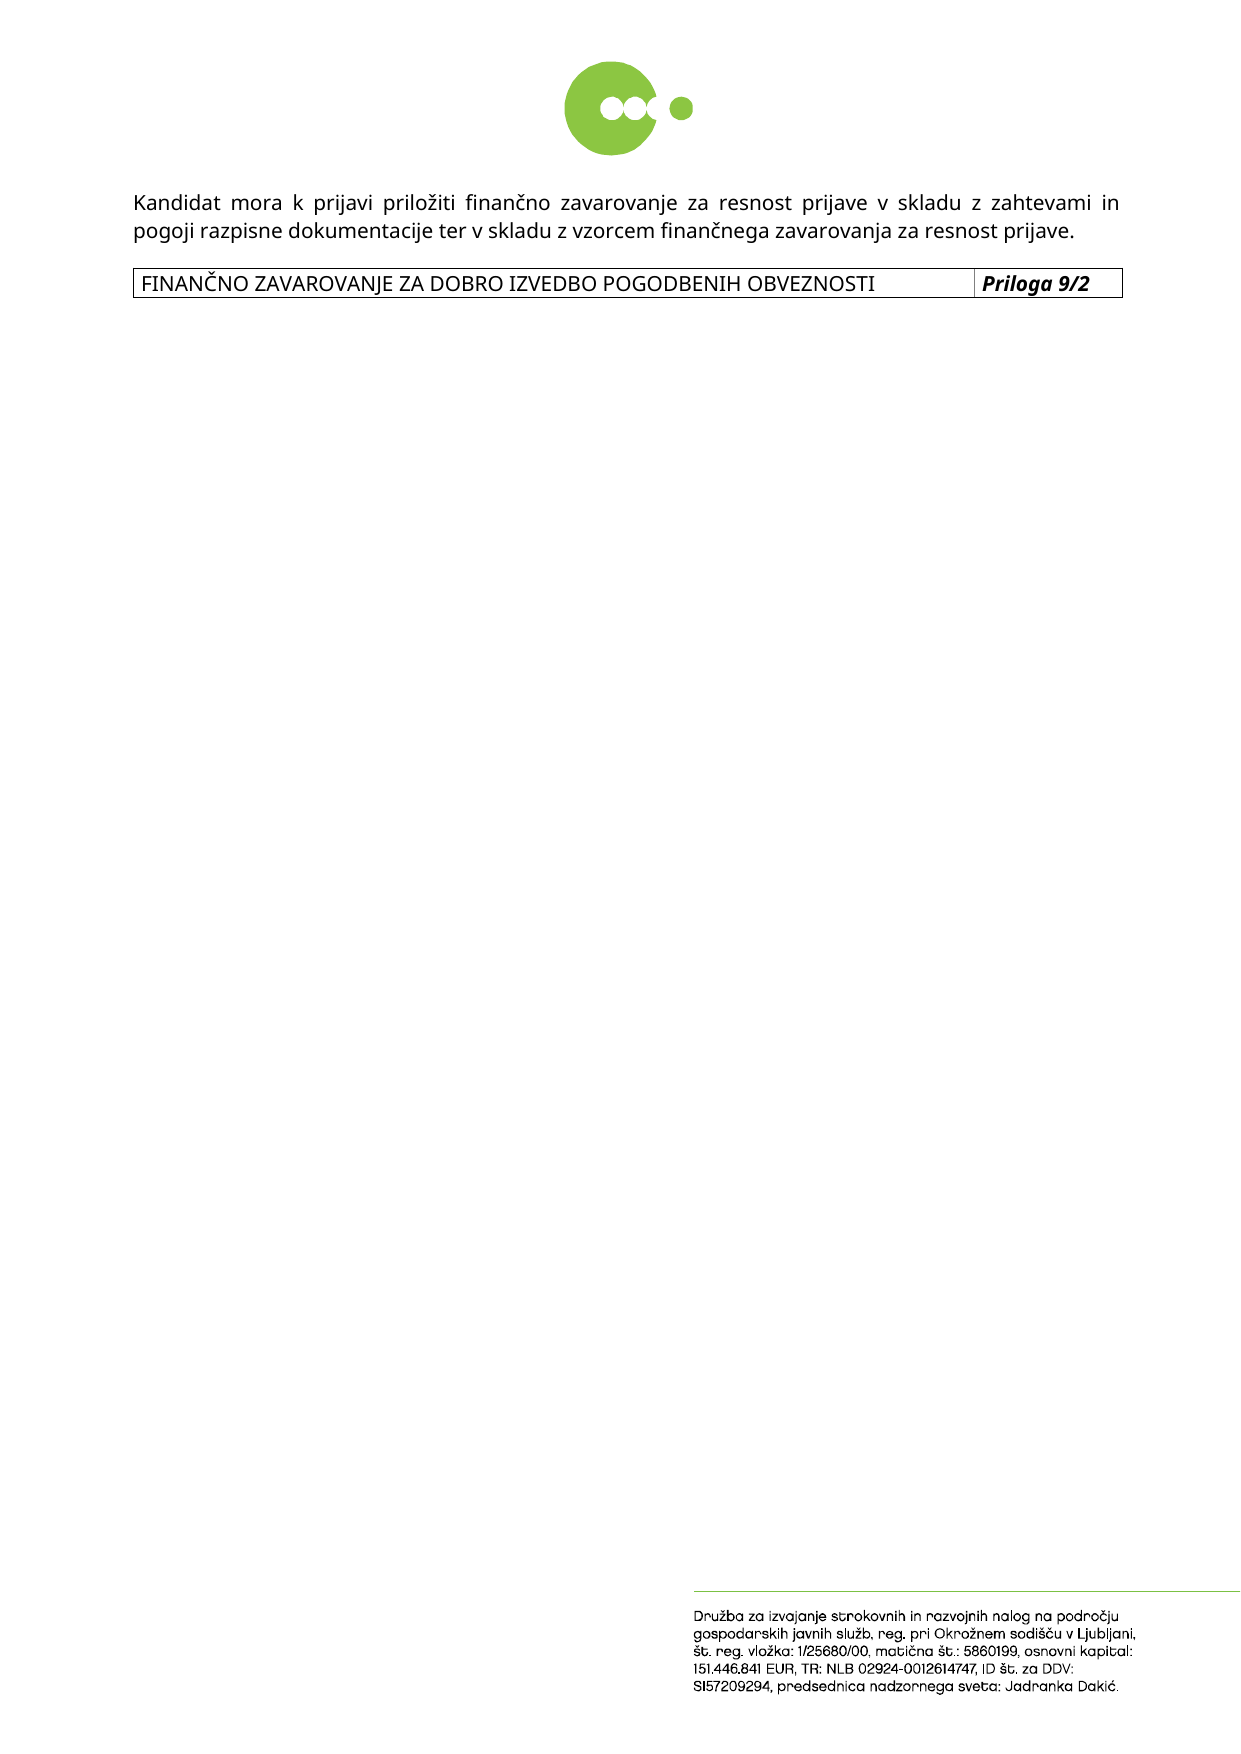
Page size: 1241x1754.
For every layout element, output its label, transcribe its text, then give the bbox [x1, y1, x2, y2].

table_header Priloga 9/2 [975, 269, 1122, 297]
text Kandidat mora k prijavi priložiti finančno zavarovanje za resnost prijave v skladu z zahtevami in pogoji razpisne dokumentacije ter v skladu z vzorcem finančnega zavarovanja za resnost prijave. [133, 188, 1122, 245]
table_header FINANČNO ZAVAROVANJE ZA DOBRO IZVEDBO POGODBENIH OBVEZNOSTI [134, 269, 974, 297]
